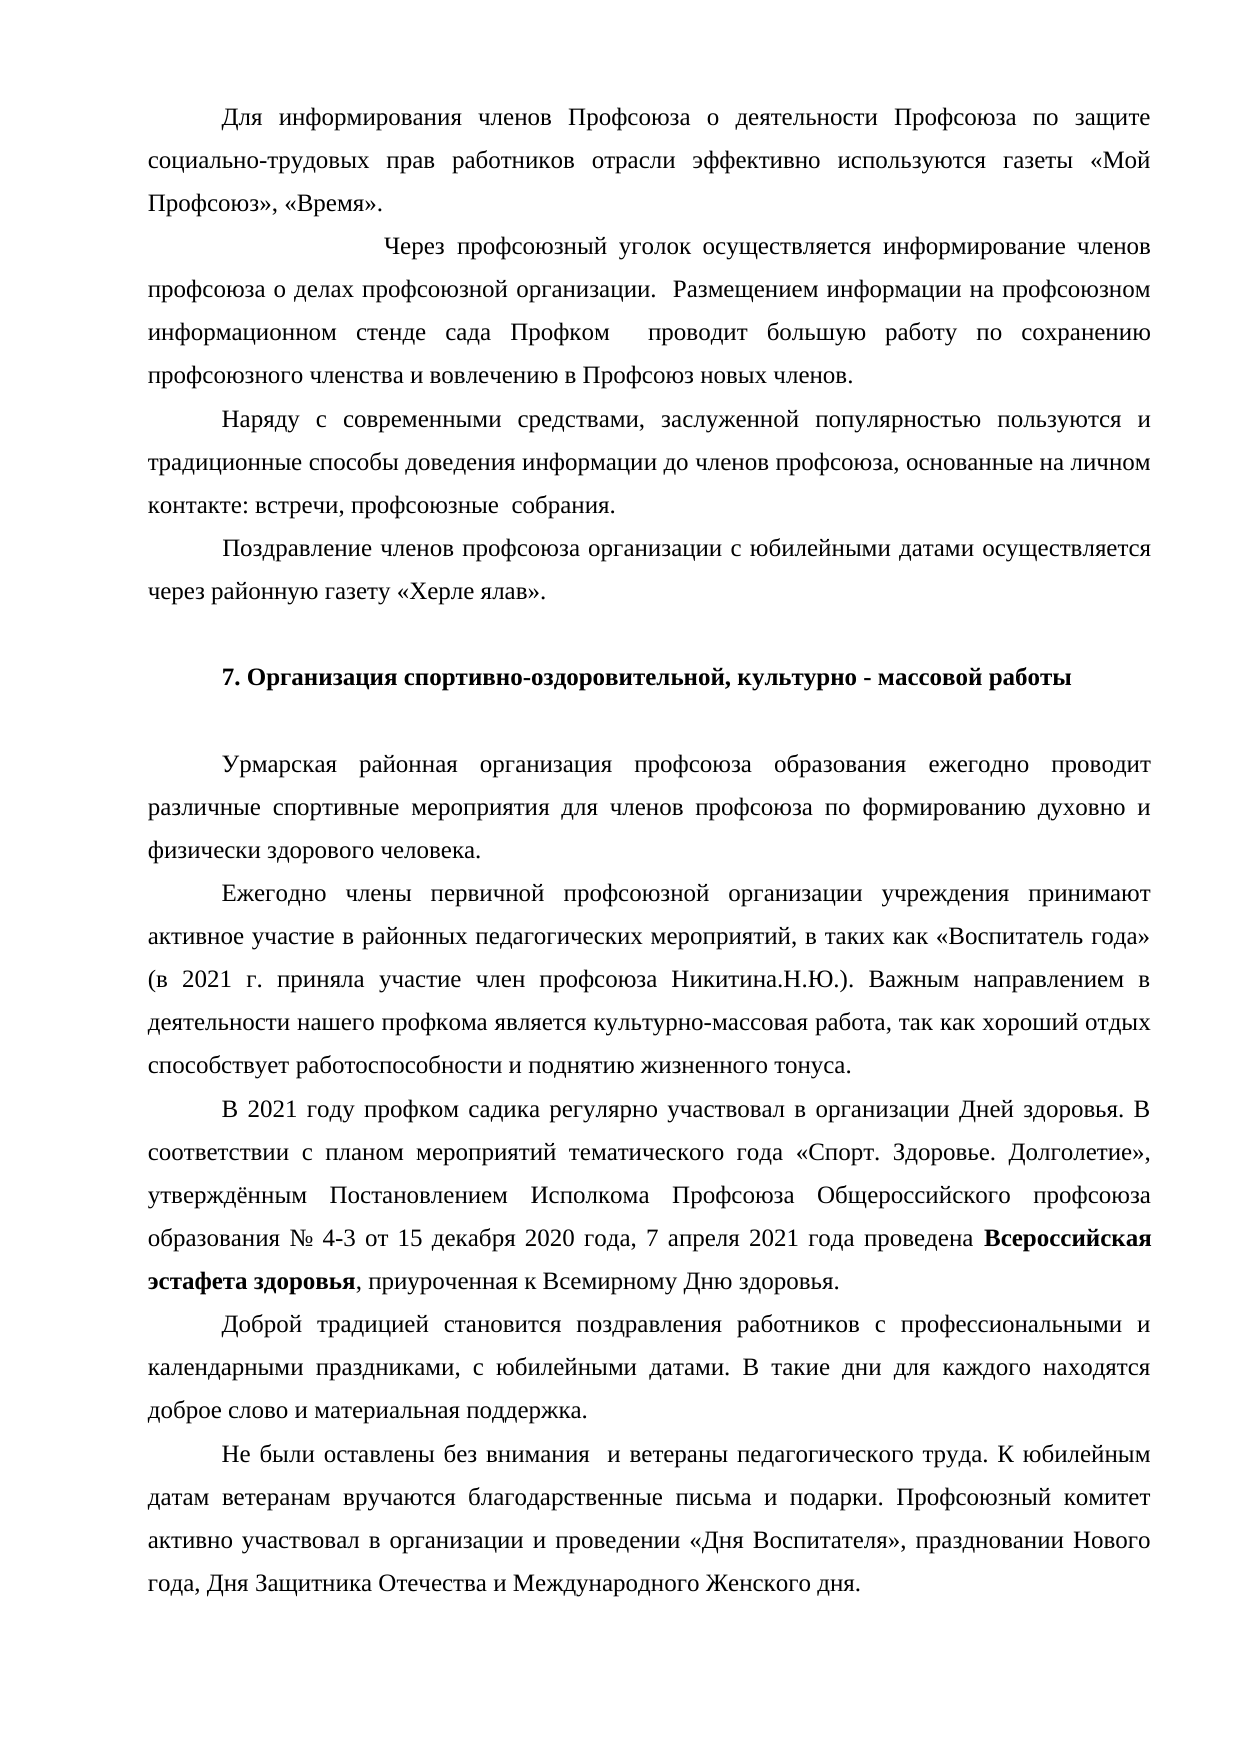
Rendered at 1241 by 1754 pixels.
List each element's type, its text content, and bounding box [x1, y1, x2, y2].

text Для информирования членов Профсоюза о деятельности Профсоюза по защите социально-трудовых прав работников отрасли эффективно используются газеты «Мой Профсоюз», «Время». [148, 102, 1152, 217]
text В 2021 году профком садика регулярно участвовал в организации Дней здоровья. В соответствии с планом мероприятий тематического года «Спорт. Здоровье. Долголетие», утверждённым Постановлением Исполкома Профсоюза Общероссийского профсоюза образования № 4-3 от 15 декабря 2020 года, 7 апреля 2021 года проведена Всероссийская эстафета здоровья, приуроченная к Всемирному Дню здоровья. [148, 1094, 1152, 1295]
text 7. Организация спортивно-оздоровительной, культурно - массовой работы [148, 662, 1152, 691]
text Через профсоюзный уголок осуществляется информирование членов профсоюза о делах профсоюзной организации. Размещением информации на профсоюзном информационном стенде сада Профком проводит большую работу по сохранению профсоюзного членства и вовлечению в Профсоюз новых членов. [148, 231, 1152, 389]
text Не были оставлены без внимания и ветераны педагогического труда. К юбилейным датам ветеранам вручаются благодарственные письма и подарки. Профсоюзный комитет активно участвовал в организации и проведении «Дня Воспитателя», праздновании Нового года, Дня Защитника Отечества и Международного Женского дня. [148, 1439, 1152, 1597]
text Урмарская районная организация профсоюза образования ежегодно проводит различные спортивные мероприятия для членов профсоюза по формированию духовно и физически здорового человека. [148, 749, 1152, 864]
text Доброй традицией становится поздравления работников с профессиональными и календарными праздниками, с юбилейными датами. В такие дни для каждого находятся доброе слово и материальная поддержка. [148, 1309, 1152, 1424]
text Ежегодно члены первичной профсоюзной организации учреждения принимают активное участие в районных педагогических мероприятий, в таких как «Воспитатель года» (в 2021 г. приняла участие член профсоюза Никитина.Н.Ю.). Важным направлением в деятельности нашего профкома является культурно-массовая работа, так как хороший отдых способствует работоспособности и поднятию жизненного тонуса. [148, 878, 1152, 1079]
text Наряду с современными средствами, заслуженной популярностью пользуются и традиционные способы доведения информации до членов профсоюза, основанные на личном контакте: встречи, профсоюзные собрания. [148, 404, 1152, 519]
text Поздравление членов профсоюза организации с юбилейными датами осуществляется через районную газету «Херле ялав». [148, 533, 1152, 605]
